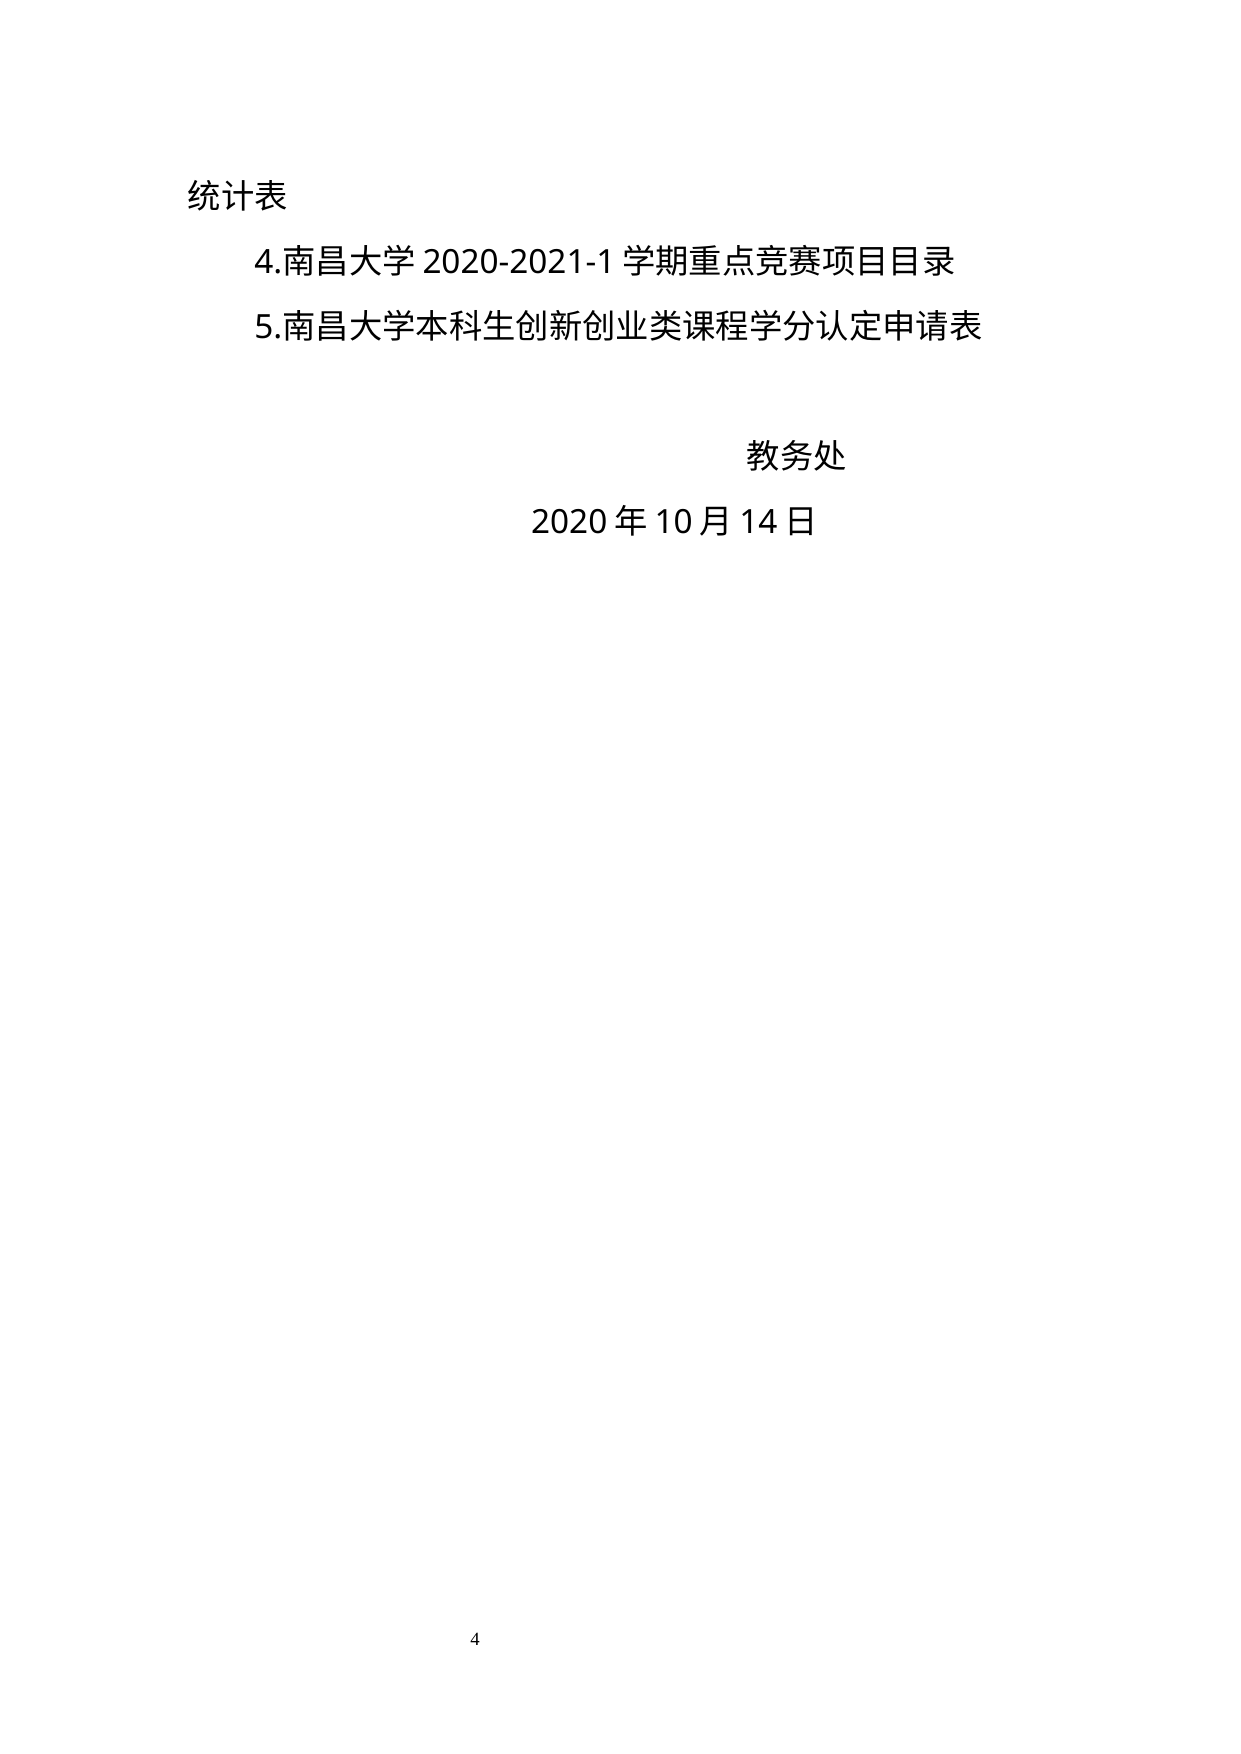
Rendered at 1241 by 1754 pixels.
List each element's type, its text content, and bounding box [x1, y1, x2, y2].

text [187, 162, 1053, 227]
text 4.南昌大学2020-2021-1学期重点竞赛项目目录 [187, 227, 1053, 292]
text 5.南昌大学本科生创新创业类课程学分认定申请表 [187, 292, 1053, 357]
text 教务处 [187, 422, 1053, 487]
text 2020年10月14日 [187, 487, 1053, 552]
